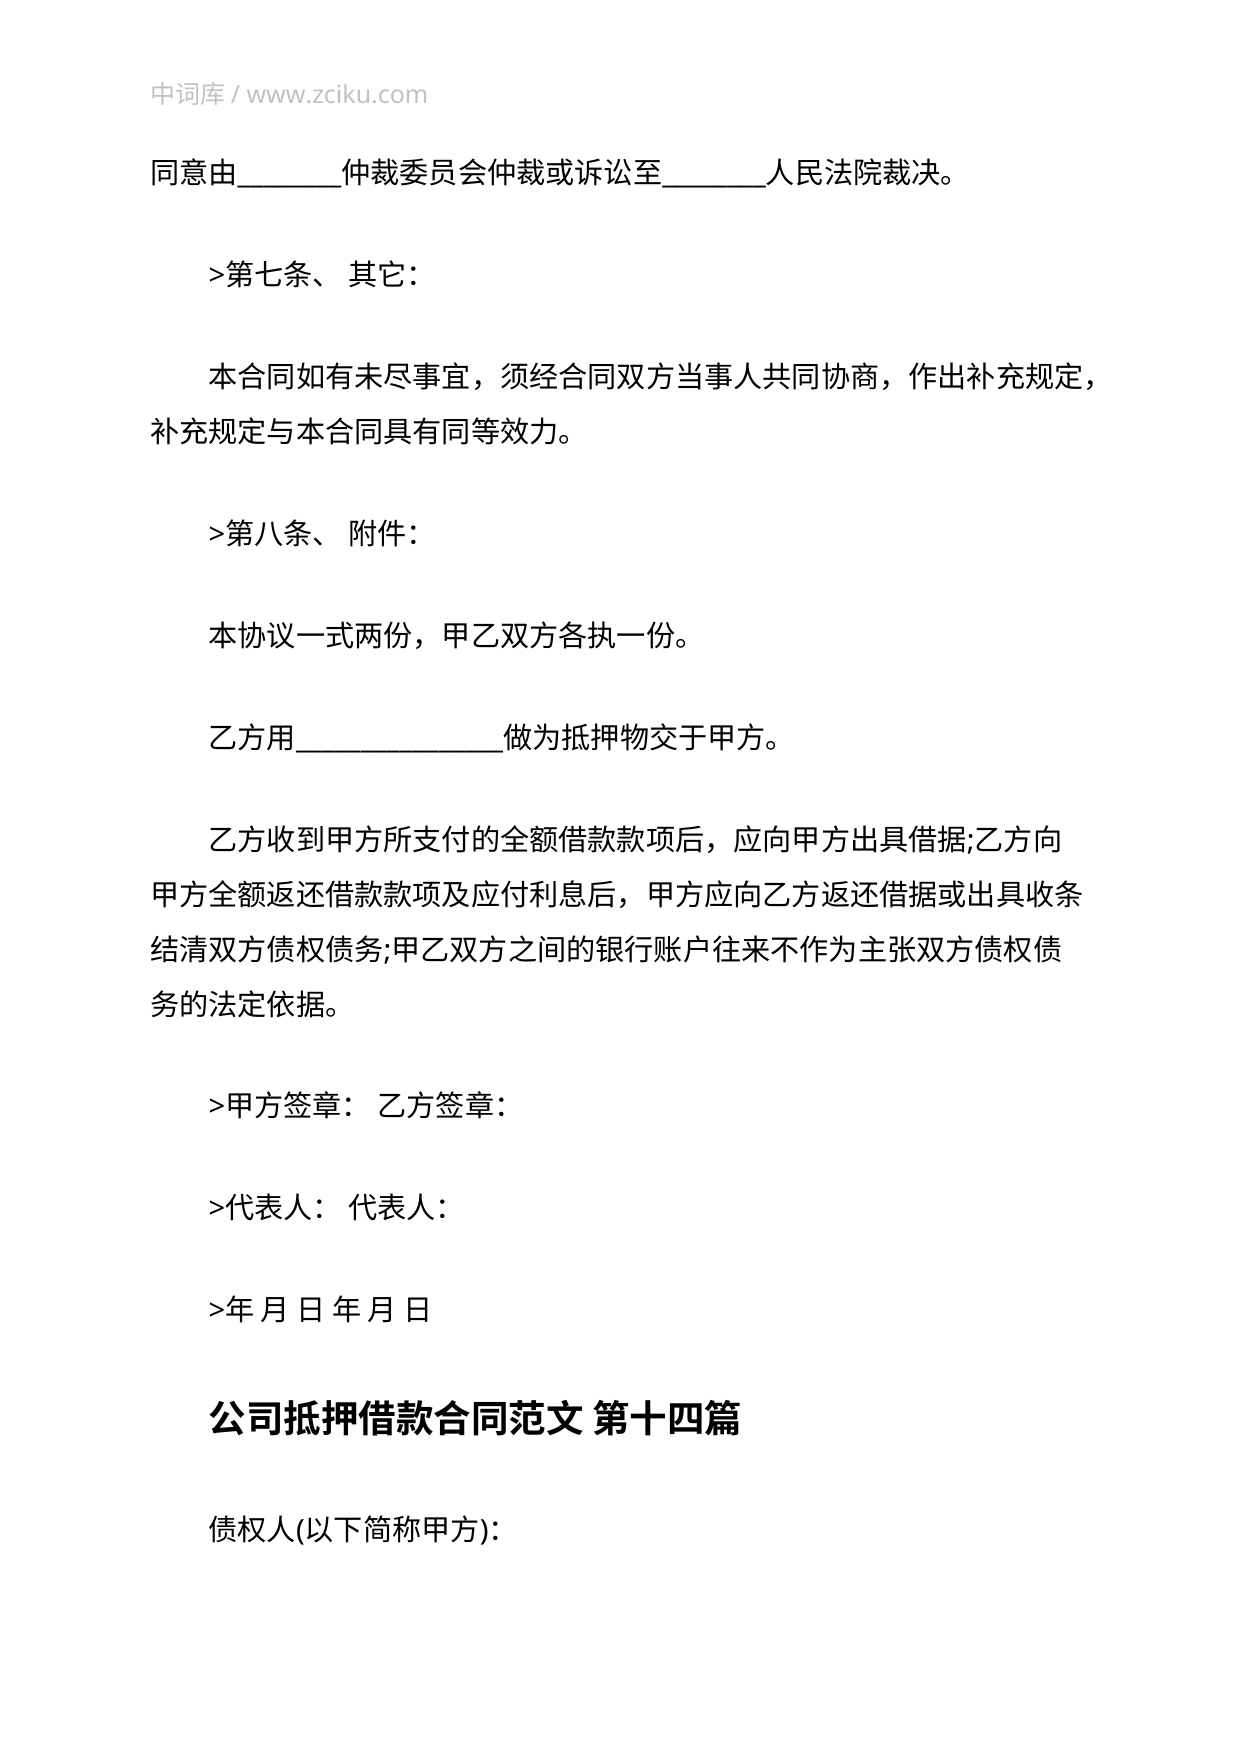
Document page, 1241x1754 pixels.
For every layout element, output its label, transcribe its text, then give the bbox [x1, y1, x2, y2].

text 本合同如有未尽事宜，须经合同双方当事人共同协商，作出补充规定，补充规定与本合同具有同等效力。 [150, 354, 1090, 451]
text 本协议一式两份，甲乙双方各执一份。 [150, 613, 1090, 655]
text >第八条、 附件： [150, 511, 1090, 553]
text >第七条、 其它： [150, 252, 1090, 294]
text 债权人(以下简称甲方)： [150, 1506, 1090, 1549]
text 乙方用________________做为抵押物交于甲方。 [150, 714, 1090, 757]
text >甲方签章： 乙方签章： [150, 1083, 1090, 1125]
text >年 月 日 年 月 日 [150, 1287, 1090, 1329]
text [150, 150, 1090, 192]
text 公司抵押借款合同范文 第十四篇 [150, 1389, 1090, 1443]
text 乙方收到甲方所支付的全额借款款项后，应向甲方出具借据;乙方向甲方全额返还借款款项及应付利息后，甲方应向乙方返还借据或出具收条结清双方债权债务;甲乙双方之间的银行账户往来不作为主张双方债权债务的法定依据。 [150, 816, 1090, 1023]
text >代表人： 代表人： [150, 1185, 1090, 1227]
